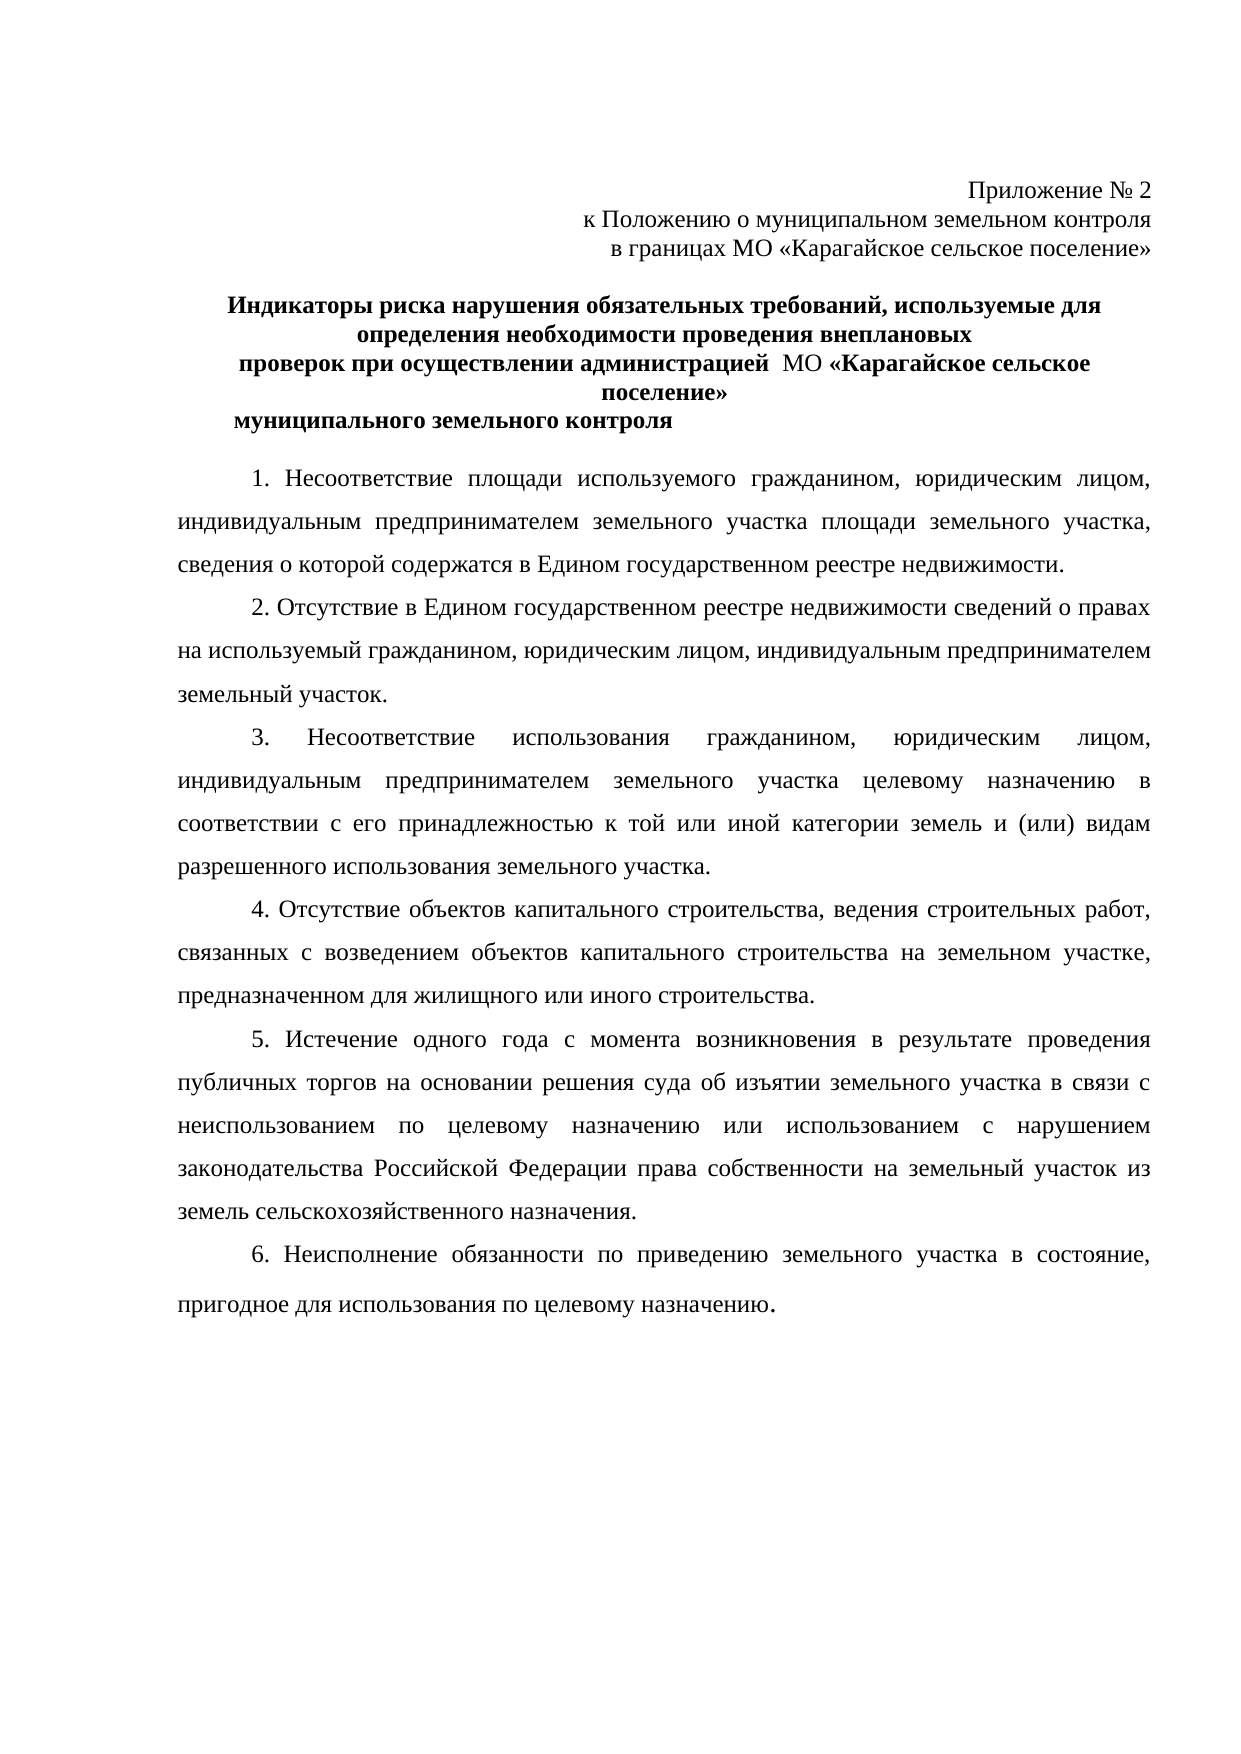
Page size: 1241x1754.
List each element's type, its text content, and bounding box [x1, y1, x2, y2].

text к Положению о муниципальном земельном контроля [177, 204, 1152, 233]
text 2. Отсутствие в Едином государственном реестре недвижимости сведений о правах на используемый гражданином, юридическим лицом, индивидуальным предпринимателем земельный участок. [177, 592, 1152, 707]
text 5. Истечение одного года с момента возникновения в результате проведения публичных торгов на основании решения суда об изъятии земельного участка в связи с неиспользованием по целевому назначению или использованием с нарушением законодательства Российской Федерации права собственности на земельный участок из земель сельскохозяйственного назначения. [177, 1024, 1152, 1225]
text муниципального земельного контроля [177, 406, 1152, 434]
text 1. Несоответствие площади используемого гражданином, юридическим лицом, индивидуальным предпринимателем земельного участка площади земельного участка, сведения о которой содержатся в Едином государственном реестре недвижимости. [177, 463, 1152, 578]
text 4. Отсутствие объектов капитального строительства, ведения строительных работ, связанных с возведением объектов капитального строительства на земельном участке, предназначенном для жилищного или иного строительства. [177, 894, 1152, 1009]
text проверок при осуществлении администрацией МО «Карагайское сельское поселение» [177, 348, 1152, 406]
text 6. Неисполнение обязанности по приведению земельного участка в состояние, пригодное для использования по целевому назначению. [177, 1239, 1152, 1318]
text 3. Несоответствие использования гражданином, юридическим лицом, индивидуальным предпринимателем земельного участка целевому назначению в соответствии с его принадлежностью к той или иной категории земель и (или) видам разрешенного использования земельного участка. [177, 722, 1152, 880]
text в границах МО «Карагайское сельское поселение» [177, 233, 1152, 262]
text Индикаторы риска нарушения обязательных требований, используемые для определения необходимости проведения внеплановых [177, 291, 1152, 348]
text Приложение № 2 [177, 176, 1152, 204]
